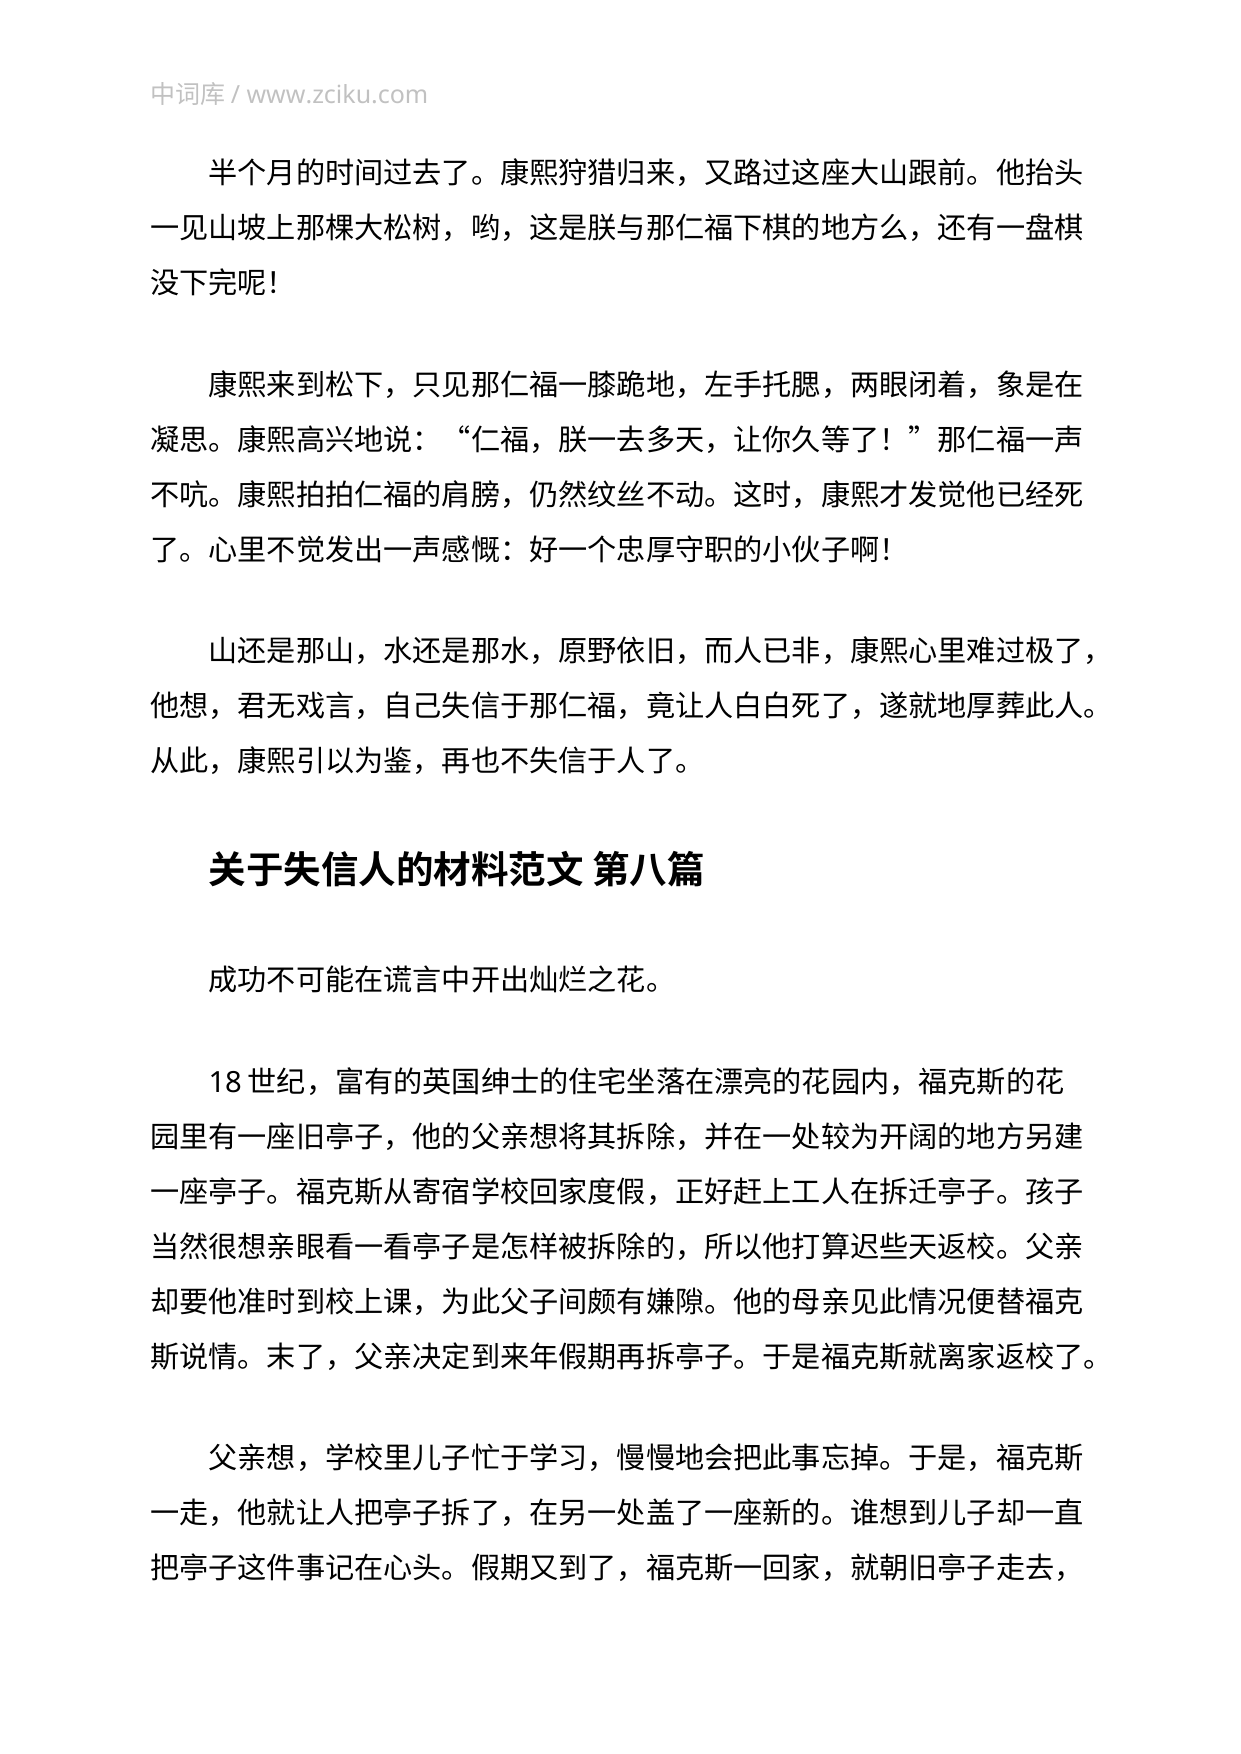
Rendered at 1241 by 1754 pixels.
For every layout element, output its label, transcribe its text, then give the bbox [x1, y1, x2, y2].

text 关于失信人的材料范文 第八篇 [150, 839, 1090, 894]
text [150, 1435, 1090, 1587]
text 康熙来到松下，只见那仁福一膝跪地，左手托腮，两眼闭着，象是在凝思。康熙高兴地说：“仁福，朕一去多天，让你久等了！”那仁福一声不吭。康熙拍拍仁福的肩膀，仍然纹丝不动。这时，康熙才发觉他已经死了。心里不觉发出一声感慨：好一个忠厚守职的小伙子啊！ [150, 362, 1090, 568]
text 成功不可能在谎言中开出灿烂之花。 [150, 957, 1090, 999]
text 半个月的时间过去了。康熙狩猎归来，又路过这座大山跟前。他抬头一见山坡上那棵大松树，哟，这是朕与那仁福下棋的地方么，还有一盘棋没下完呢！ [150, 150, 1090, 302]
text 山还是那山，水还是那水，原野依旧，而人已非，康熙心里难过极了，他想，君无戏言，自己失信于那仁福，竟让人白白死了，遂就地厚葬此人。从此，康熙引以为鉴，再也不失信于人了。 [150, 628, 1090, 780]
text 18世纪，富有的英国绅士的住宅坐落在漂亮的花园内，福克斯的花园里有一座旧亭子，他的父亲想将其拆除，并在一处较为开阔的地方另建一座亭子。福克斯从寄宿学校回家度假，正好赶上工人在拆迁亭子。孩子当然很想亲眼看一看亭子是怎样被拆除的，所以他打算迟些天返校。父亲却要他准时到校上课，为此父子间颇有嫌隙。他的母亲见此情况便替福克斯说情。末了，父亲决定到来年假期再拆亭子。于是福克斯就离家返校了。 [150, 1059, 1090, 1376]
